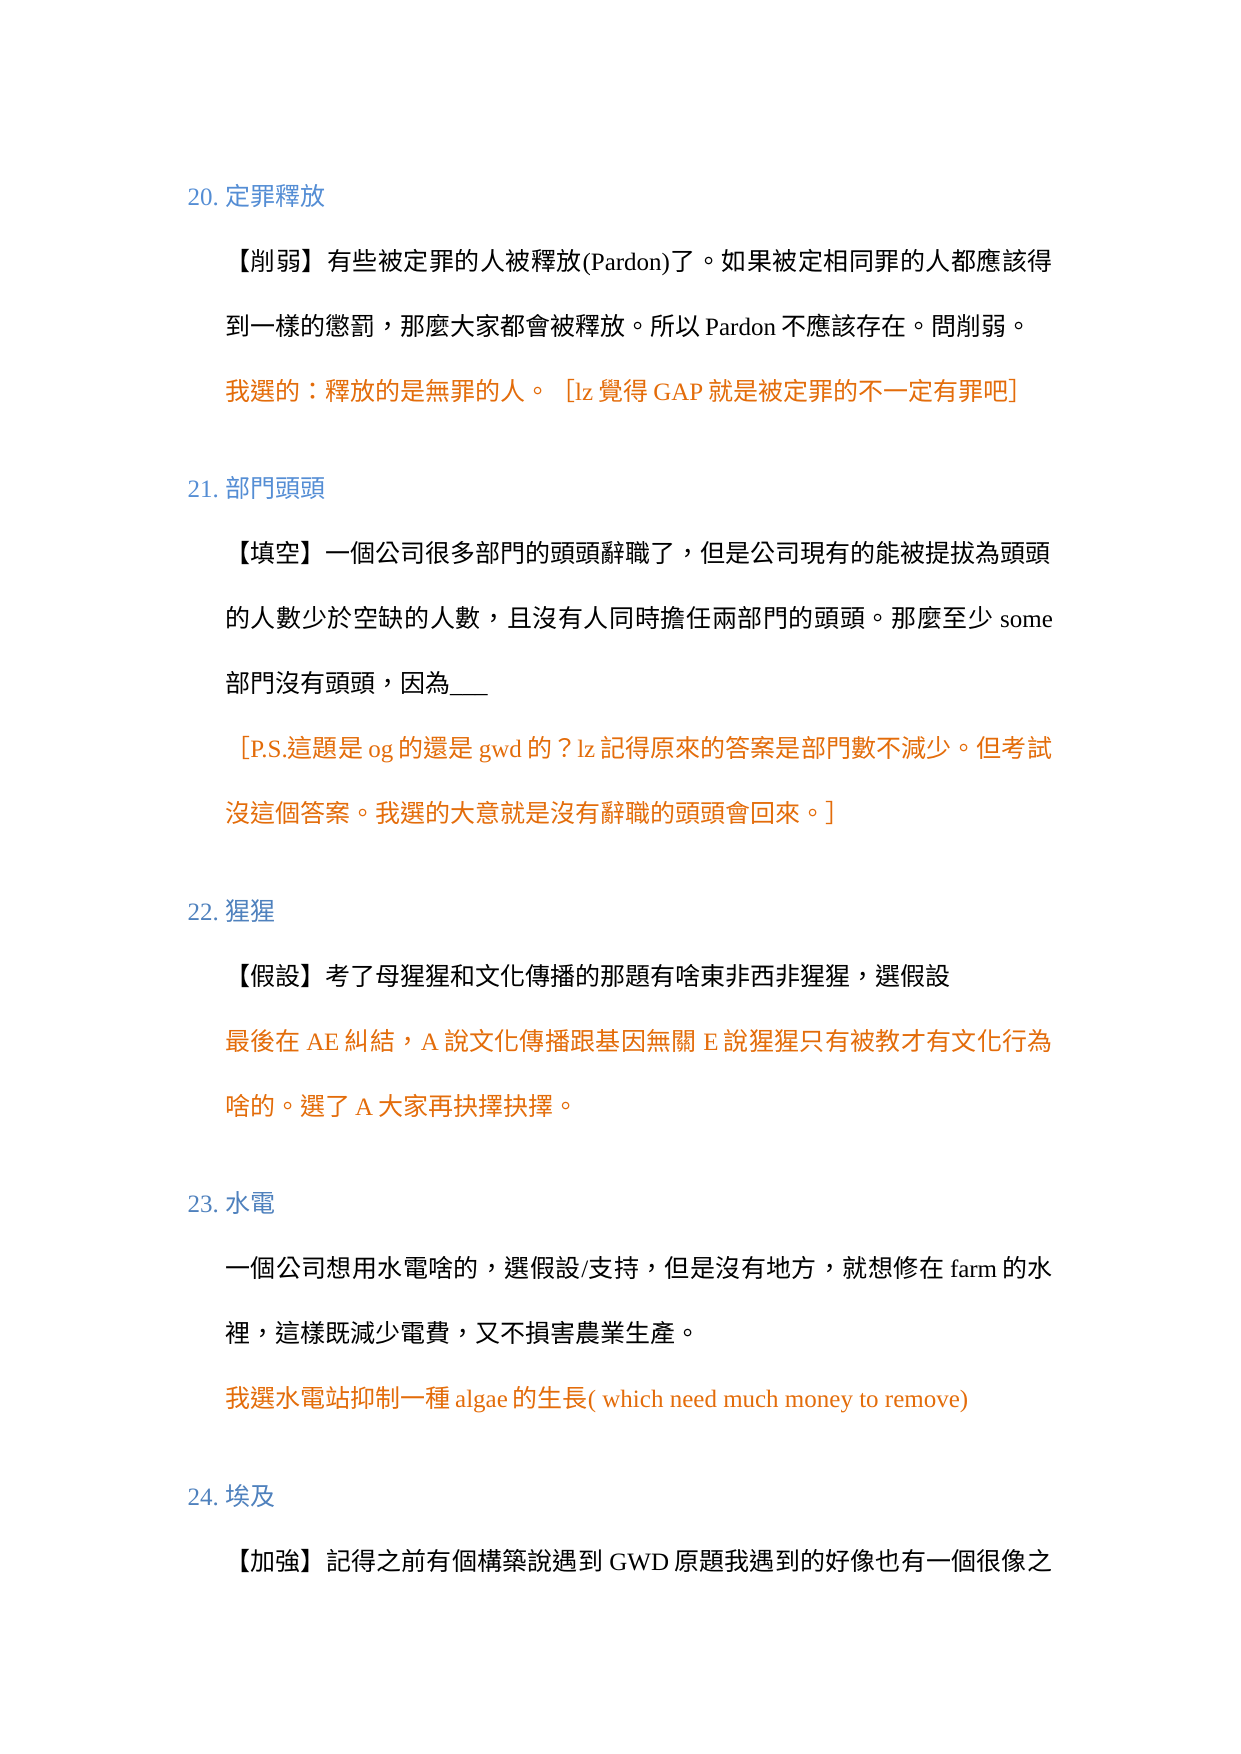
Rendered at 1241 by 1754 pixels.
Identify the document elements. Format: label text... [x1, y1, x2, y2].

list 【削弱】有些被定罪的人被釋放(Pardon)了。如果被定相同罪的人都應該得到一樣的懲罰，那麼大家都會被釋放。所以Pardon不應該存在。問削弱。 [225, 227, 1053, 357]
list 一個公司想用水電啥的，選假設/支持，但是沒有地方，就想修在farm的水裡，這樣既減少電費，又不損害農業生產。 [225, 1234, 1053, 1364]
list 最後在AE糾結，A說文化傳播跟基因無關 E說猩猩只有被教才有文化行為啥的。選了A大家再抉擇抉擇。 [225, 1007, 1053, 1137]
list 【假設】考了母猩猩和文化傳播的那題有啥東非西非猩猩，選假設 [225, 942, 1053, 1007]
list 我選水電站抑制一種algae的生長( which need much money to remove) [225, 1364, 1053, 1429]
list ［P.S.這題是og的還是gwd的？lz記得原來的答案是部門數不減少。但考試沒這個答案。我選的大意就是沒有辭職的頭頭會回來。］ [225, 714, 1053, 844]
list 定罪釋放 [187, 162, 1053, 227]
list 埃及 [187, 1462, 1053, 1527]
list 【填空】一個公司很多部門的頭頭辭職了，但是公司現有的能被提拔為頭頭的人數少於空缺的人數，且沒有人同時擔任兩部門的頭頭。那麼至少some部門沒有頭頭，因為___ [225, 519, 1053, 714]
list 水電 [187, 1169, 1053, 1234]
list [225, 1527, 1053, 1592]
list 部門頭頭 [187, 454, 1053, 519]
list 猩猩 [187, 877, 1053, 942]
list 我選的：釋放的是無罪的人。［lz覺得GAP就是被定罪的不一定有罪吧］ [225, 357, 1053, 422]
